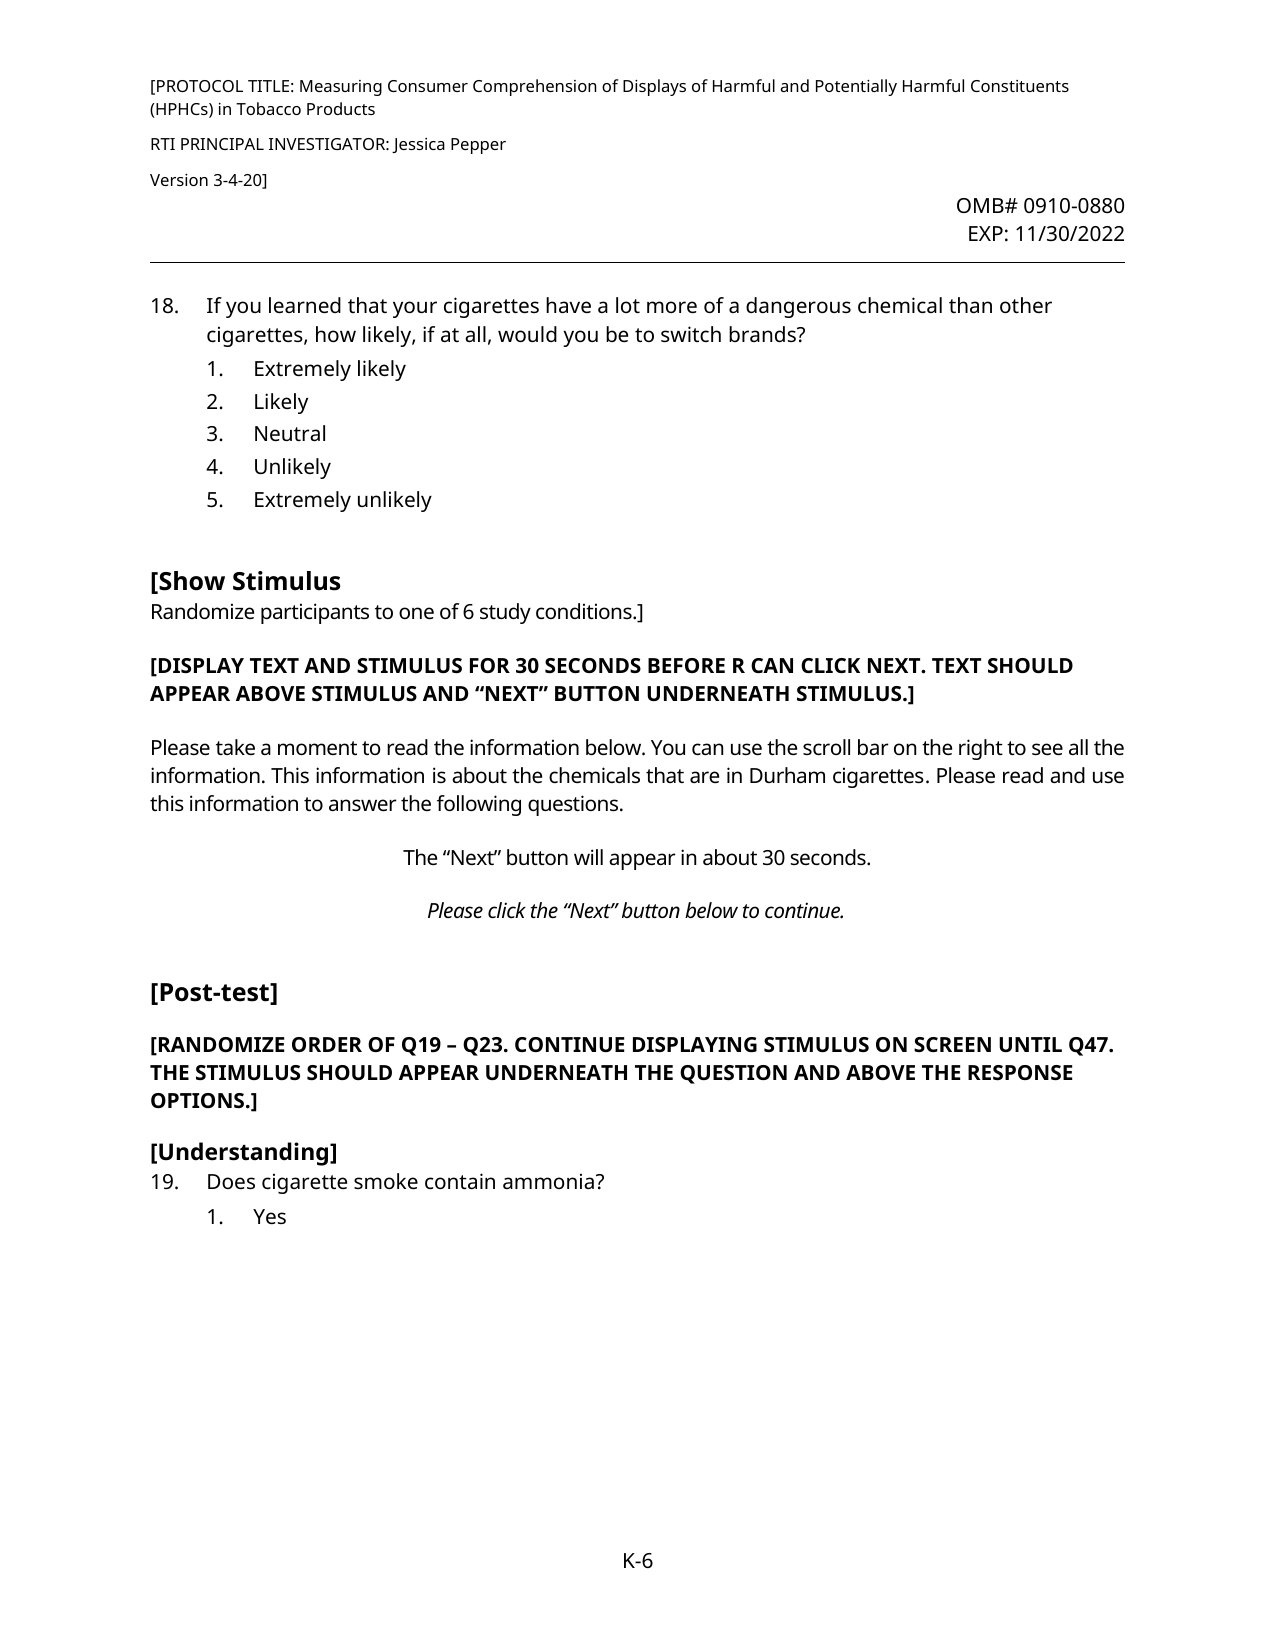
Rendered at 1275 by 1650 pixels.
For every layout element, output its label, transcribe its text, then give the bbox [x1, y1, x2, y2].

text 3. Neutral [206, 419, 1125, 448]
text Randomize participants to one of 6 study conditions.] [150, 597, 1125, 626]
subtitle [RANDOMIZE ORDER OF Q19 – Q23. CONTINUE DISPLAYING STIMULUS ON SCREEN UNTIL Q47. THE STIMULUS SHOULD APPEAR UNDERNEATH THE QUESTION AND ABOVE THE RESPONSE OPTIONS.] [150, 1030, 1125, 1115]
text Does cigarette smoke contain ammonia? [150, 1167, 1125, 1196]
text [DISPLAY TEXT AND STIMULUS FOR 30 SECONDS BEFORE R CAN CLICK NEXT. TEXT SHOULD APPEAR ABOVE STIMULUS AND “NEXT” BUTTON UNDERNEATH STIMULUS.] [150, 651, 1125, 708]
text If you learned that your cigarettes have a lot more of a dangerous chemical than other cigarettes, how likely, if at all, would you be to switch brands? [150, 291, 1125, 348]
subtitle [Show Stimulus [150, 563, 1125, 597]
text 4. Unlikely [206, 452, 1125, 481]
text 1. Yes [206, 1202, 1125, 1230]
text Please take a moment to read the information below. You can use the scroll bar on the right to see all the information. This information is about the chemicals that are in Durham cigarettes. Please read and use this information to answer the following questions. [150, 733, 1125, 818]
subtitle [Understanding] [150, 1136, 1125, 1167]
text 1. Extremely likely [206, 354, 1125, 383]
text The “Next” button will appear in about 30 seconds. [150, 843, 1125, 871]
text 5. Extremely unlikely [206, 485, 1125, 513]
subtitle [Post-test] [150, 975, 1125, 1009]
text Please click the “Next” button below to continue. [150, 896, 1125, 925]
text 2. Likely [206, 387, 1125, 415]
